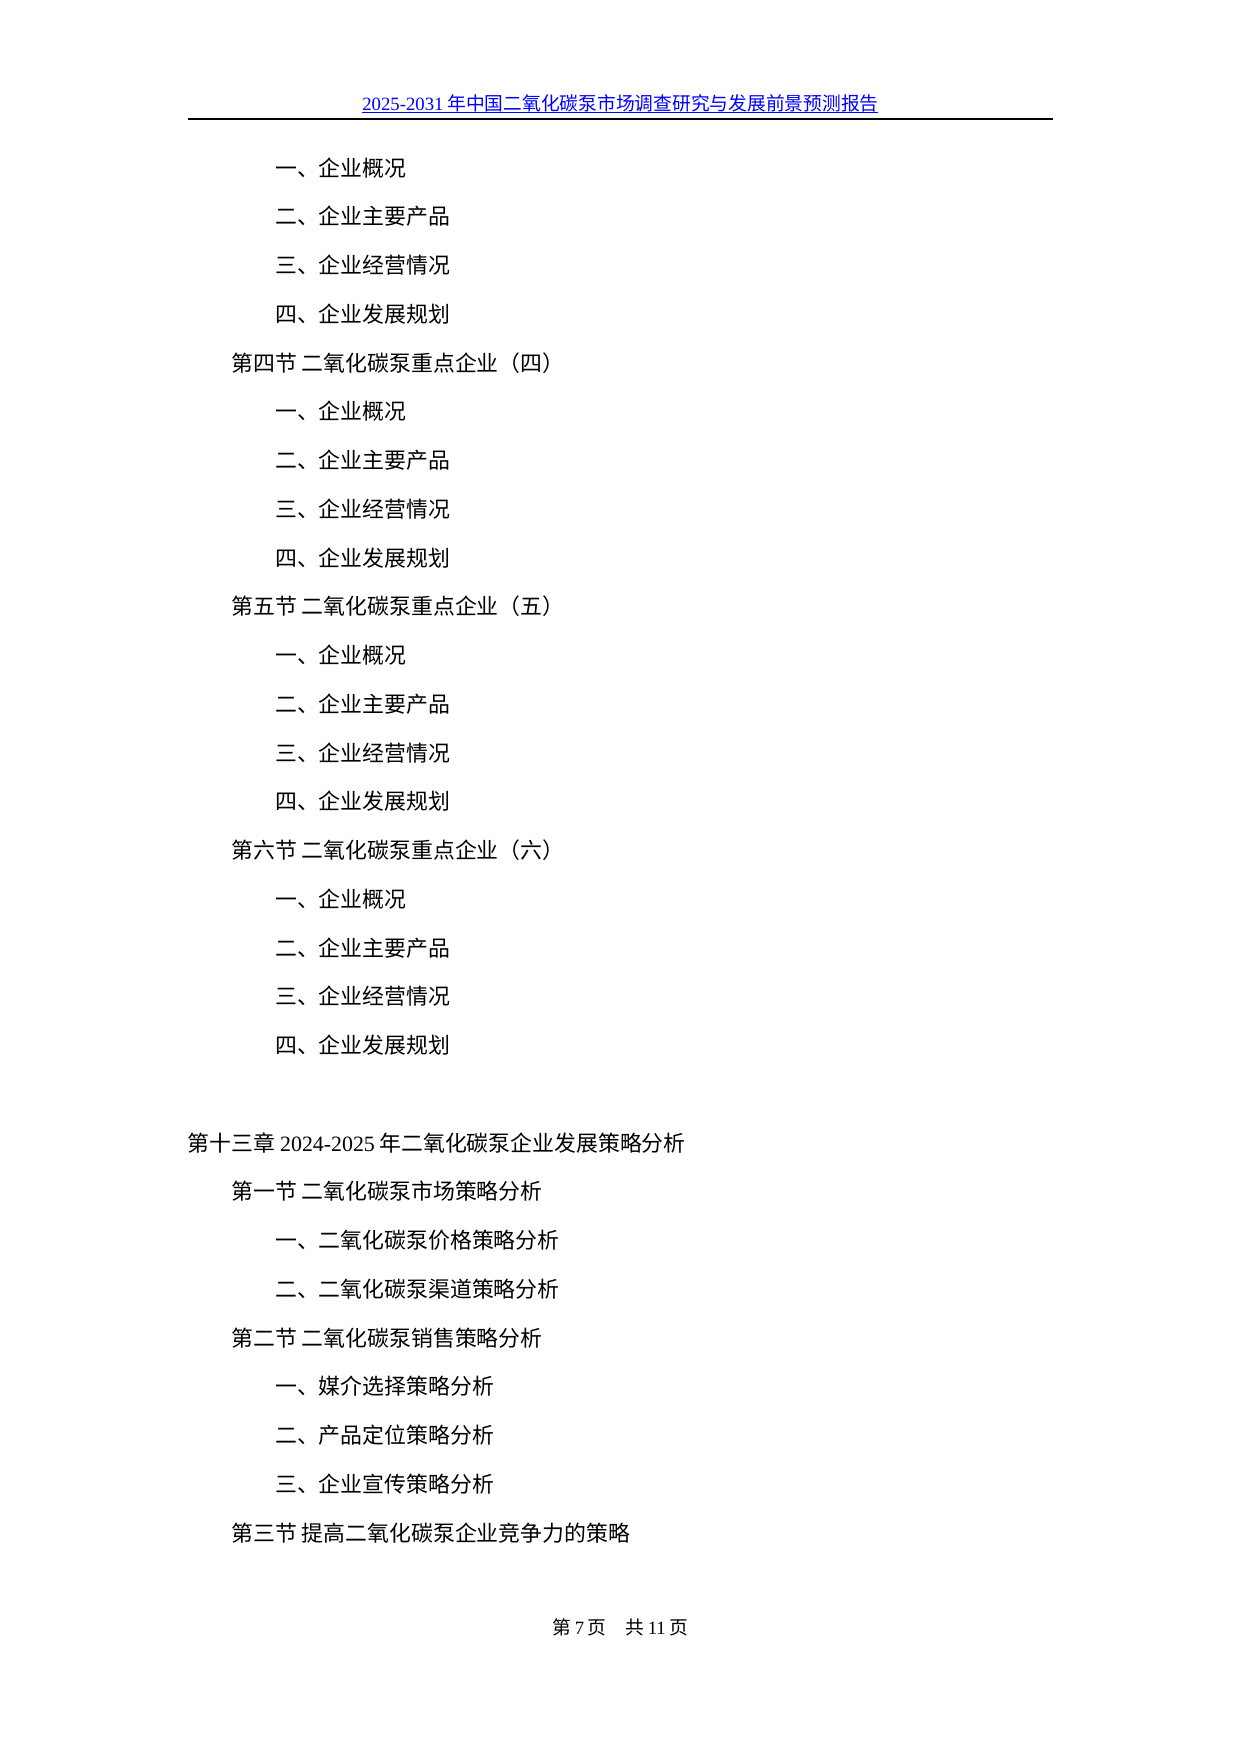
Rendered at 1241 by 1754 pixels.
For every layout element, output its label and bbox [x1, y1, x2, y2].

text [187, 150, 1053, 1548]
